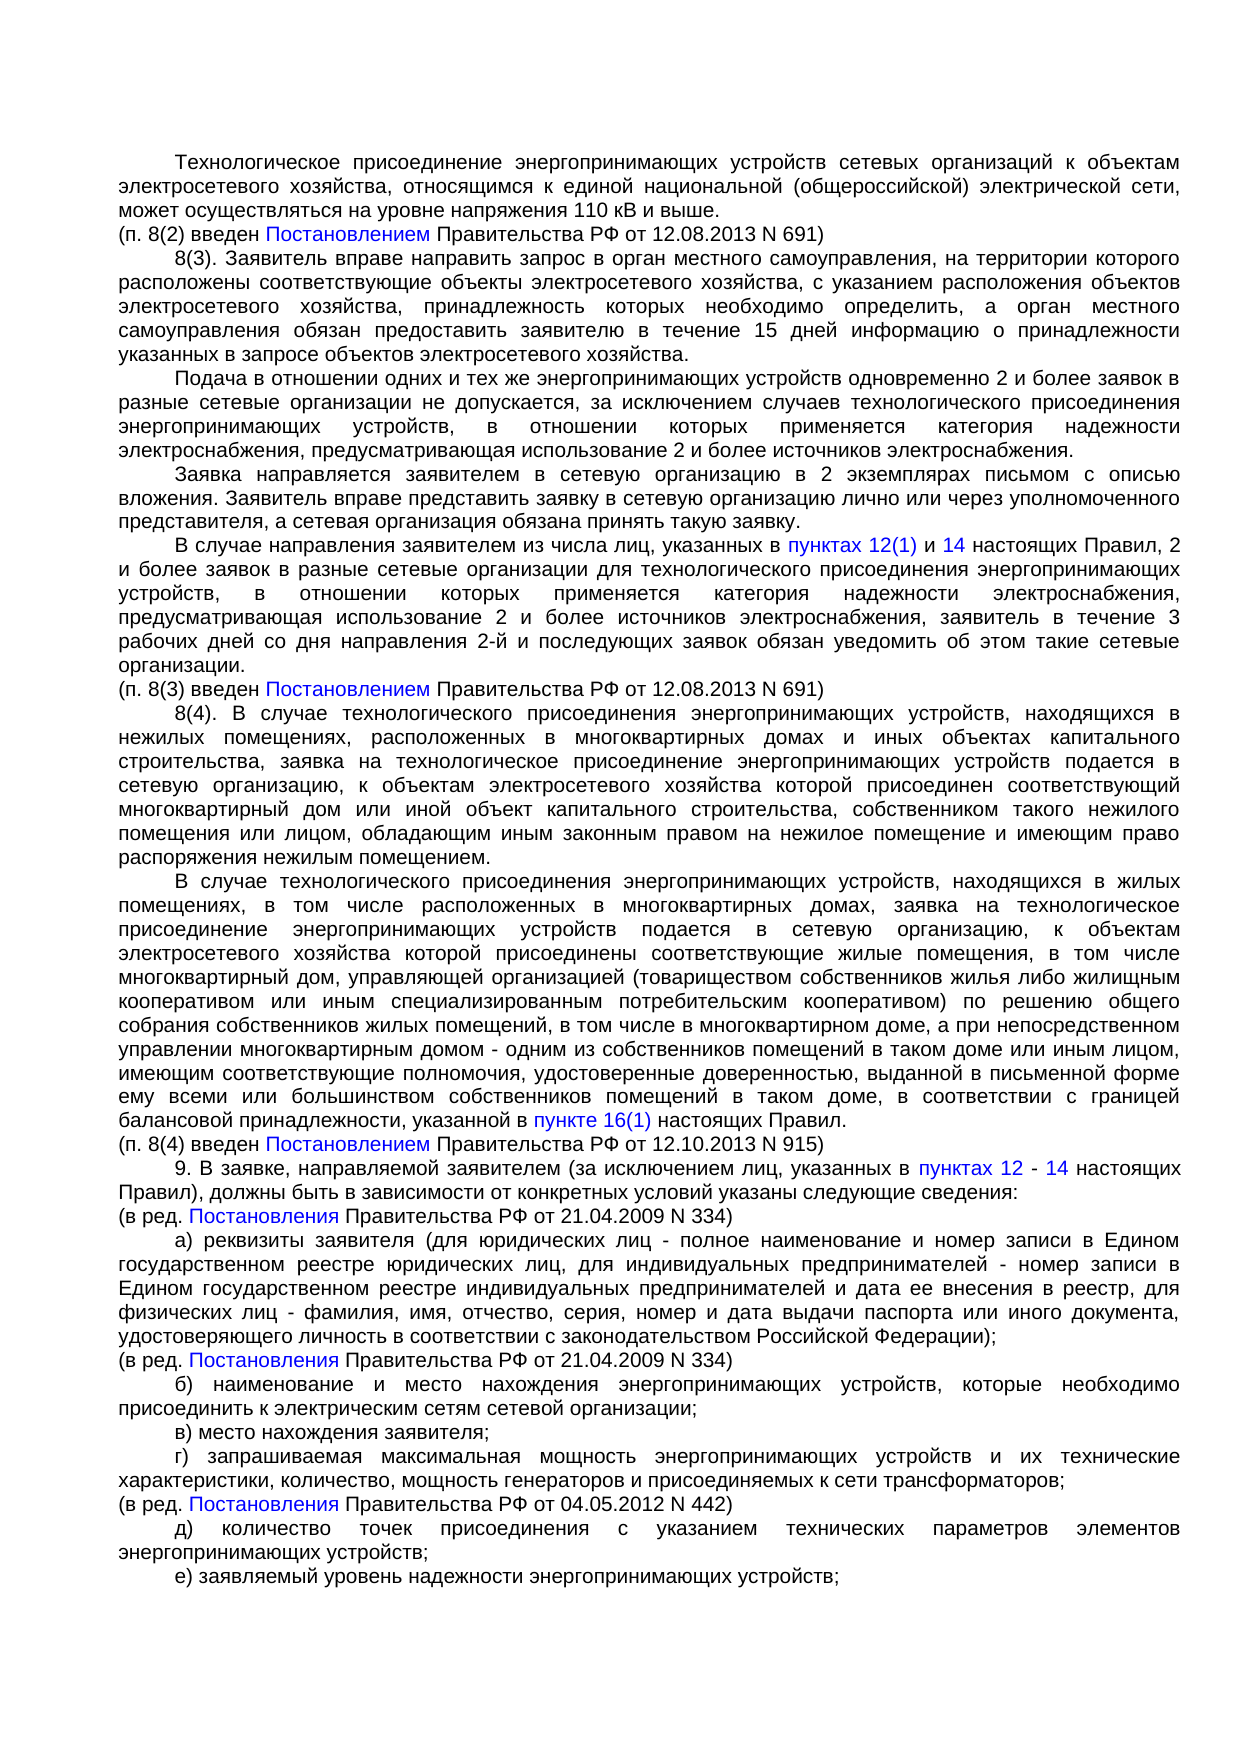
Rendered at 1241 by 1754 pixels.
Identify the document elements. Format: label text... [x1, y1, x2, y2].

text Подача в отношении одних и тех же энергопринимающих устройств одновременно 2 и более заявок в разные сетевые организации не допускается, за исключением случаев технологического присоединения энергопринимающих устройств, в отношении которых применяется категория надежности электроснабжения, предусматривающая использование 2 и более источников электроснабжения. [118, 366, 1181, 461]
text а) реквизиты заявителя (для юридических лиц - полное наименование и номер записи в Едином государственном реестре юридических лиц, для индивидуальных предпринимателей - номер записи в Едином государственном реестре индивидуальных предпринимателей и дата ее внесения в реестр, для физических лиц - фамилия, имя, отчество, серия, номер и дата выдачи паспорта или иного документа, удостоверяющего личность в соответствии с законодательством Российской Федерации); [118, 1228, 1181, 1348]
text В случае направления заявителем из числа лиц, указанных в пунктах 12(1) и 14 настоящих Правил, 2 и более заявок в разные сетевые организации для технологического присоединения энергопринимающих устройств, в отношении которых применяется категория надежности электроснабжения, предусматривающая использование 2 и более источников электроснабжения, заявитель в течение 3 рабочих дней со дня направления 2-й и последующих заявок обязан уведомить об этом такие сетевые организации. [118, 533, 1181, 677]
text (в ред. Постановления Правительства РФ от 04.05.2012 N 442) [118, 1492, 1181, 1516]
text (п. 8(4) введен Постановлением Правительства РФ от 12.10.2013 N 915) [118, 1132, 1181, 1156]
text Заявка направляется заявителем в сетевую организацию в 2 экземплярах письмом с описью вложения. Заявитель вправе представить заявку в сетевую организацию лично или через уполномоченного представителя, а сетевая организация обязана принять такую заявку. [118, 461, 1181, 533]
text е) заявляемый уровень надежности энергопринимающих устройств; [118, 1563, 1181, 1587]
text 8(3). Заявитель вправе направить запрос в орган местного самоуправления, на территории которого расположены соответствующие объекты электросетевого хозяйства, с указанием расположения объектов электросетевого хозяйства, принадлежность которых необходимо определить, а орган местного самоуправления обязан предоставить заявителю в течение 15 дней информацию о принадлежности указанных в запросе объектов электросетевого хозяйства. [118, 246, 1181, 366]
text Технологическое присоединение энергопринимающих устройств сетевых организаций к объектам электросетевого хозяйства, относящимся к единой национальной (общероссийской) электрической сети, может осуществляться на уровне напряжения 110 кВ и выше. [118, 150, 1181, 222]
text д) количество точек присоединения с указанием технических параметров элементов энергопринимающих устройств; [118, 1516, 1181, 1563]
text (п. 8(2) введен Постановлением Правительства РФ от 12.08.2013 N 691) [118, 222, 1181, 246]
text 8(4). В случае технологического присоединения энергопринимающих устройств, находящихся в нежилых помещениях, расположенных в многоквартирных домах и иных объектах капитального строительства, заявка на технологическое присоединение энергопринимающих устройств подается в сетевую организацию, к объектам электросетевого хозяйства которой присоединен соответствующий многоквартирный дом или иной объект капитального строительства, собственником такого нежилого помещения или лицом, обладающим иным законным правом на нежилое помещение и имеющим право распоряжения нежилым помещением. [118, 701, 1181, 869]
text 9. В заявке, направляемой заявителем (за исключением лиц, указанных в пунктах 12 - 14 настоящих Правил), должны быть в зависимости от конкретных условий указаны следующие сведения: [118, 1156, 1181, 1204]
text г) запрашиваемая максимальная мощность энергопринимающих устройств и их технические характеристики, количество, мощность генераторов и присоединяемых к сети трансформаторов; [118, 1444, 1181, 1492]
text В случае технологического присоединения энергопринимающих устройств, находящихся в жилых помещениях, в том числе расположенных в многоквартирных домах, заявка на технологическое присоединение энергопринимающих устройств подается в сетевую организацию, к объектам электросетевого хозяйства которой присоединены соответствующие жилые помещения, в том числе многоквартирный дом, управляющей организацией (товариществом собственников жилья либо жилищным кооперативом или иным специализированным потребительским кооперативом) по решению общего собрания собственников жилых помещений, в том числе в многоквартирном доме, а при непосредственном управлении многоквартирным домом - одним из собственников помещений в таком доме или иным лицом, имеющим соответствующие полномочия, удостоверенные доверенностью, выданной в письменной форме ему всеми или большинством собственников помещений в таком доме, в соответствии с границей балансовой принадлежности, указанной в пункте 16(1) настоящих Правил. [118, 869, 1181, 1132]
text (в ред. Постановления Правительства РФ от 21.04.2009 N 334) [118, 1348, 1181, 1372]
text в) место нахождения заявителя; [118, 1420, 1181, 1444]
text б) наименование и место нахождения энергопринимающих устройств, которые необходимо присоединить к электрическим сетям сетевой организации; [118, 1372, 1181, 1420]
text (п. 8(3) введен Постановлением Правительства РФ от 12.08.2013 N 691) [118, 677, 1181, 701]
text (в ред. Постановления Правительства РФ от 21.04.2009 N 334) [118, 1204, 1181, 1228]
